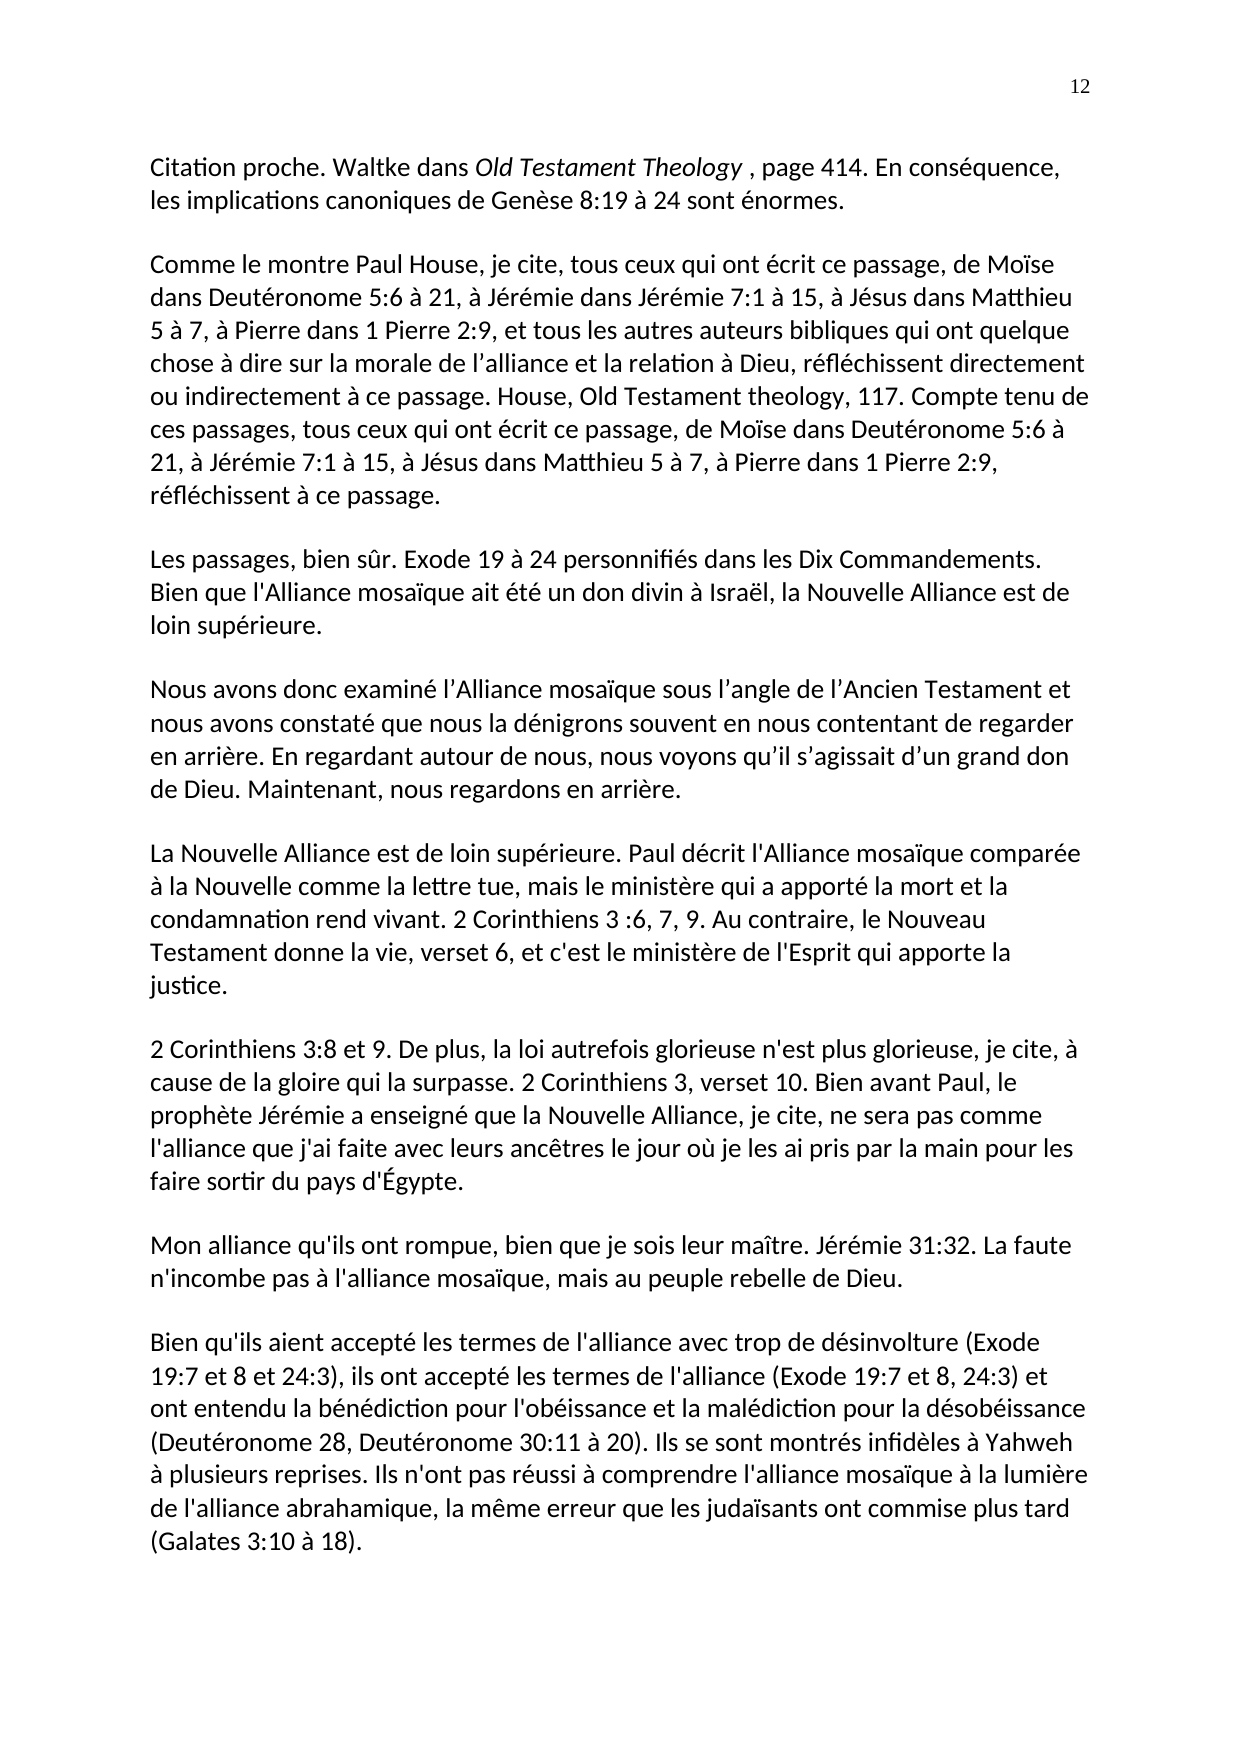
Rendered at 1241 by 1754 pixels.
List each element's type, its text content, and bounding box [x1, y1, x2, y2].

text Mon alliance qu'ils ont rompue, bien que je sois leur maître. Jérémie 31:32. La faute n'incombe pas à l'alliance mosaïque, mais au peuple rebelle de Dieu. [150, 1228, 1090, 1294]
text 2 Corinthiens 3:8 et 9. De plus, la loi autrefois glorieuse n'est plus glorieuse, je cite, à cause de la gloire qui la surpasse. 2 Corinthiens 3, verset 10. Bien avant Paul, le prophète Jérémie a enseigné que la Nouvelle Alliance, je cite, ne sera pas comme l'alliance que j'ai faite avec leurs ancêtres le jour où je les ai pris par la main pour les faire sortir du pays d'Égypte. [150, 1032, 1090, 1197]
text La Nouvelle Alliance est de loin supérieure. Paul décrit l'Alliance mosaïque comparée à la Nouvelle comme la lettre tue, mais le ministère qui a apporté la mort et la condamnation rend vivant. 2 Corinthiens 3 :6, 7, 9. Au contraire, le Nouveau Testament donne la vie, verset 6, et c'est le ministère de l'Esprit qui apporte la justice. [150, 836, 1090, 1001]
text Citation proche. Waltke dans Old Testament Theology , page 414. En conséquence, les implications canoniques de Genèse 8:19 à 24 sont énormes. [150, 150, 1090, 216]
text Les passages, bien sûr. Exode 19 à 24 personnifiés dans les Dix Commandements. Bien que l'Alliance mosaïque ait été un don divin à Israël, la Nouvelle Alliance est de loin supérieure. [150, 542, 1090, 642]
text Nous avons donc examiné l’Alliance mosaïque sous l’angle de l’Ancien Testament et nous avons constaté que nous la dénigrons souvent en nous contentant de regarder en arrière. En regardant autour de nous, nous voyons qu’il s’agissait d’un grand don de Dieu. Maintenant, nous regardons en arrière. [150, 673, 1090, 805]
text Comme le montre Paul House, je cite, tous ceux qui ont écrit ce passage, de Moïse dans Deutéronome 5:6 à 21, à Jérémie dans Jérémie 7:1 à 15, à Jésus dans Matthieu 5 à 7, à Pierre dans 1 Pierre 2:9, et tous les autres auteurs bibliques qui ont quelque chose à dire sur la morale de l’alliance et la relation à Dieu, réfléchissent directement ou indirectement à ce passage. House, Old Testament theology, 117. Compte tenu de ces passages, tous ceux qui ont écrit ce passage, de Moïse dans Deutéronome 5:6 à 21, à Jérémie 7:1 à 15, à Jésus dans Matthieu 5 à 7, à Pierre dans 1 Pierre 2:9, réfléchissent à ce passage. [150, 247, 1090, 511]
text Bien qu'ils aient accepté les termes de l'alliance avec trop de désinvolture (Exode 19:7 et 8 et 24:3), ils ont accepté les termes de l'alliance (Exode 19:7 et 8, 24:3) et ont entendu la bénédiction pour l'obéissance et la malédiction pour la désobéissance (Deutéronome 28, Deutéronome 30:11 à 20). Ils se sont montrés infidèles à Yahweh à plusieurs reprises. Ils n'ont pas réussi à comprendre l'alliance mosaïque à la lumière de l'alliance abrahamique, la même erreur que les judaïsants ont commise plus tard (Galates 3:10 à 18). [150, 1326, 1090, 1557]
